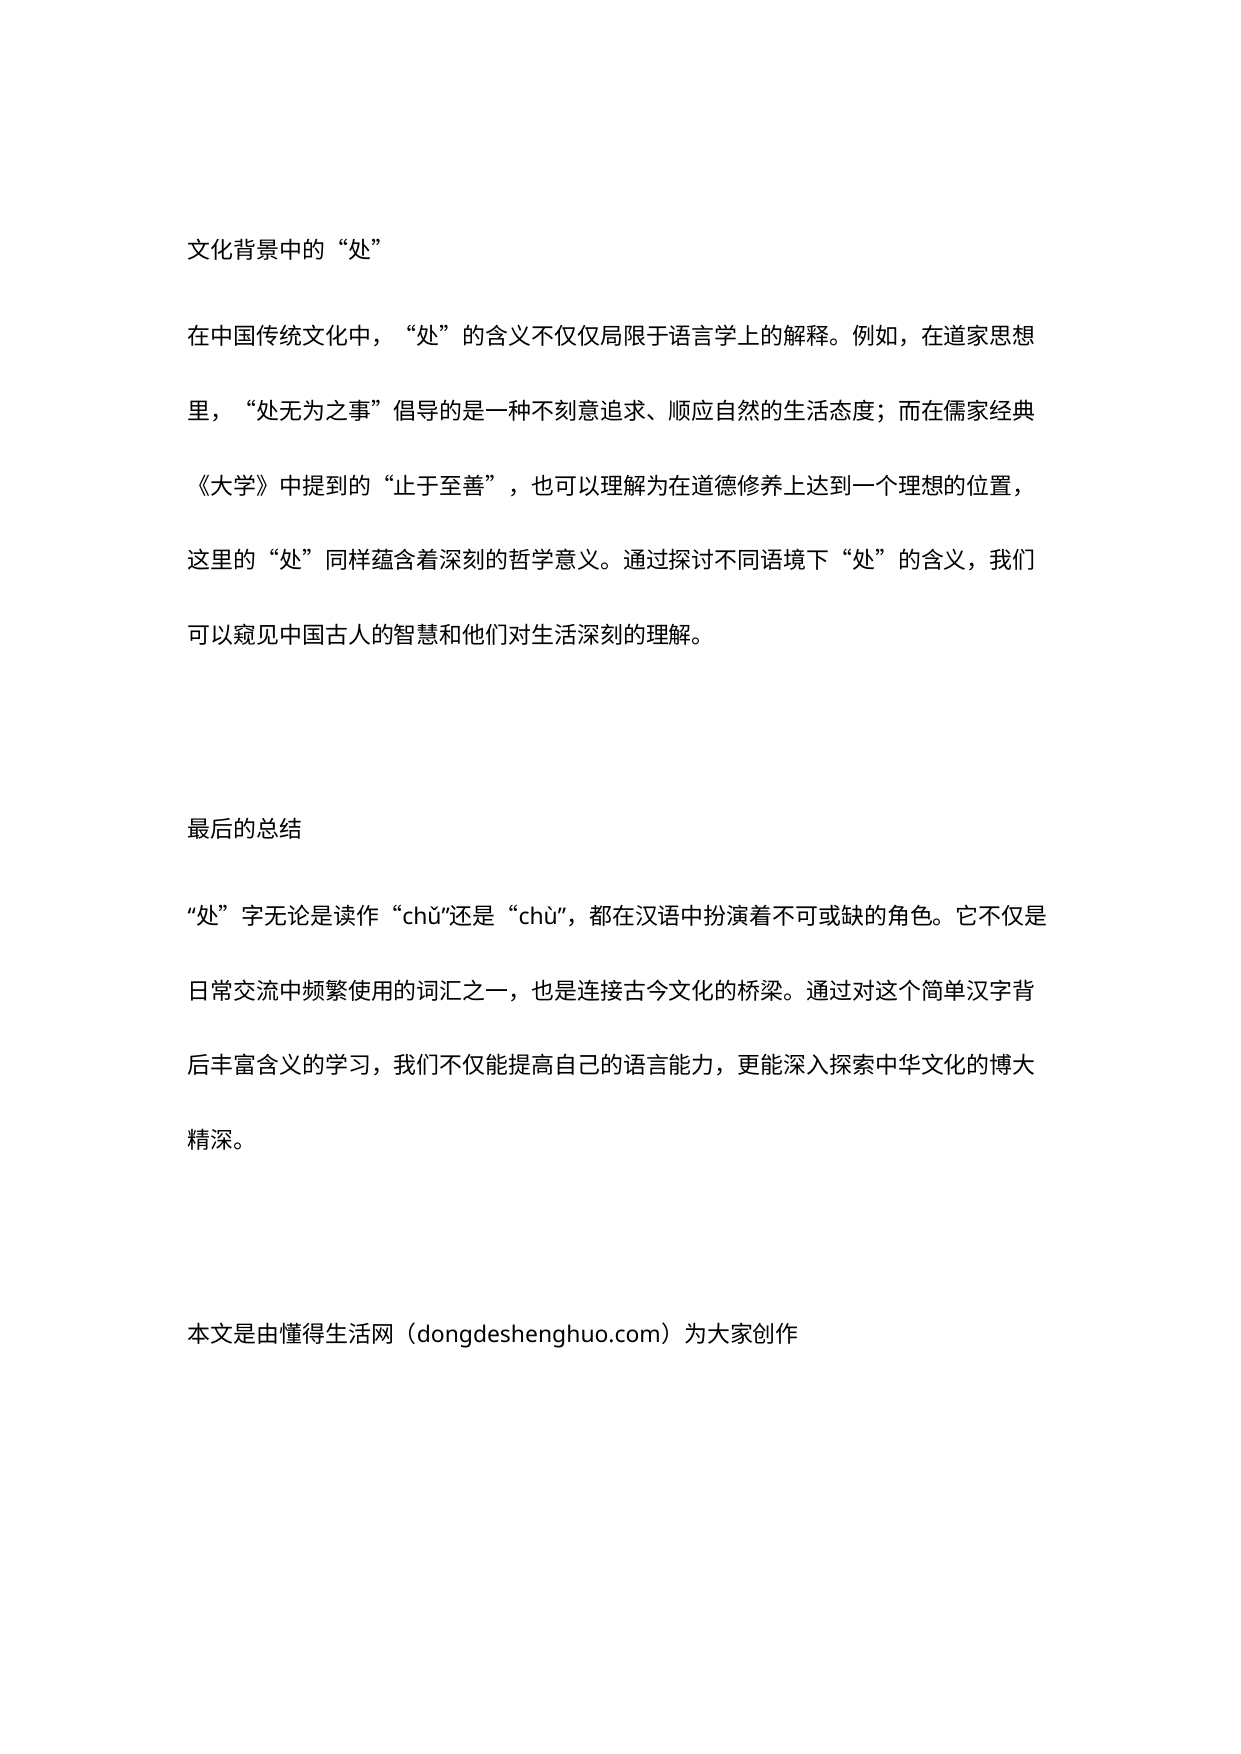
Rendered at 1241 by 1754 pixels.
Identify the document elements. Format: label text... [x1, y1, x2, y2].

text “处”字无论是读作“chǔ”还是“chù”，都在汉语中扮演着不可或缺的角色。它不仅是日常交流中频繁使用的词汇之一，也是连接古今文化的桥梁。通过对这个简单汉字背后丰富含义的学习，我们不仅能提高自己的语言能力，更能深入探索中华文化的博大精深。 [187, 882, 1053, 1171]
text 文化背景中的“处” [187, 216, 1053, 281]
text 在中国传统文化中，“处”的含义不仅仅局限于语言学上的解释。例如，在道家思想里，“处无为之事”倡导的是一种不刻意追求、顺应自然的生活态度；而在儒家经典《大学》中提到的“止于至善”，也可以理解为在道德修养上达到一个理想的位置，这里的“处”同样蕴含着深刻的哲学意义。通过探讨不同语境下“处”的含义，我们可以窥见中国古人的智慧和他们对生活深刻的理解。 [187, 302, 1053, 666]
text 本文是由懂得生活网（dongdeshenghuo.com）为大家创作 [187, 1300, 1053, 1365]
text 最后的总结 [187, 795, 1053, 860]
